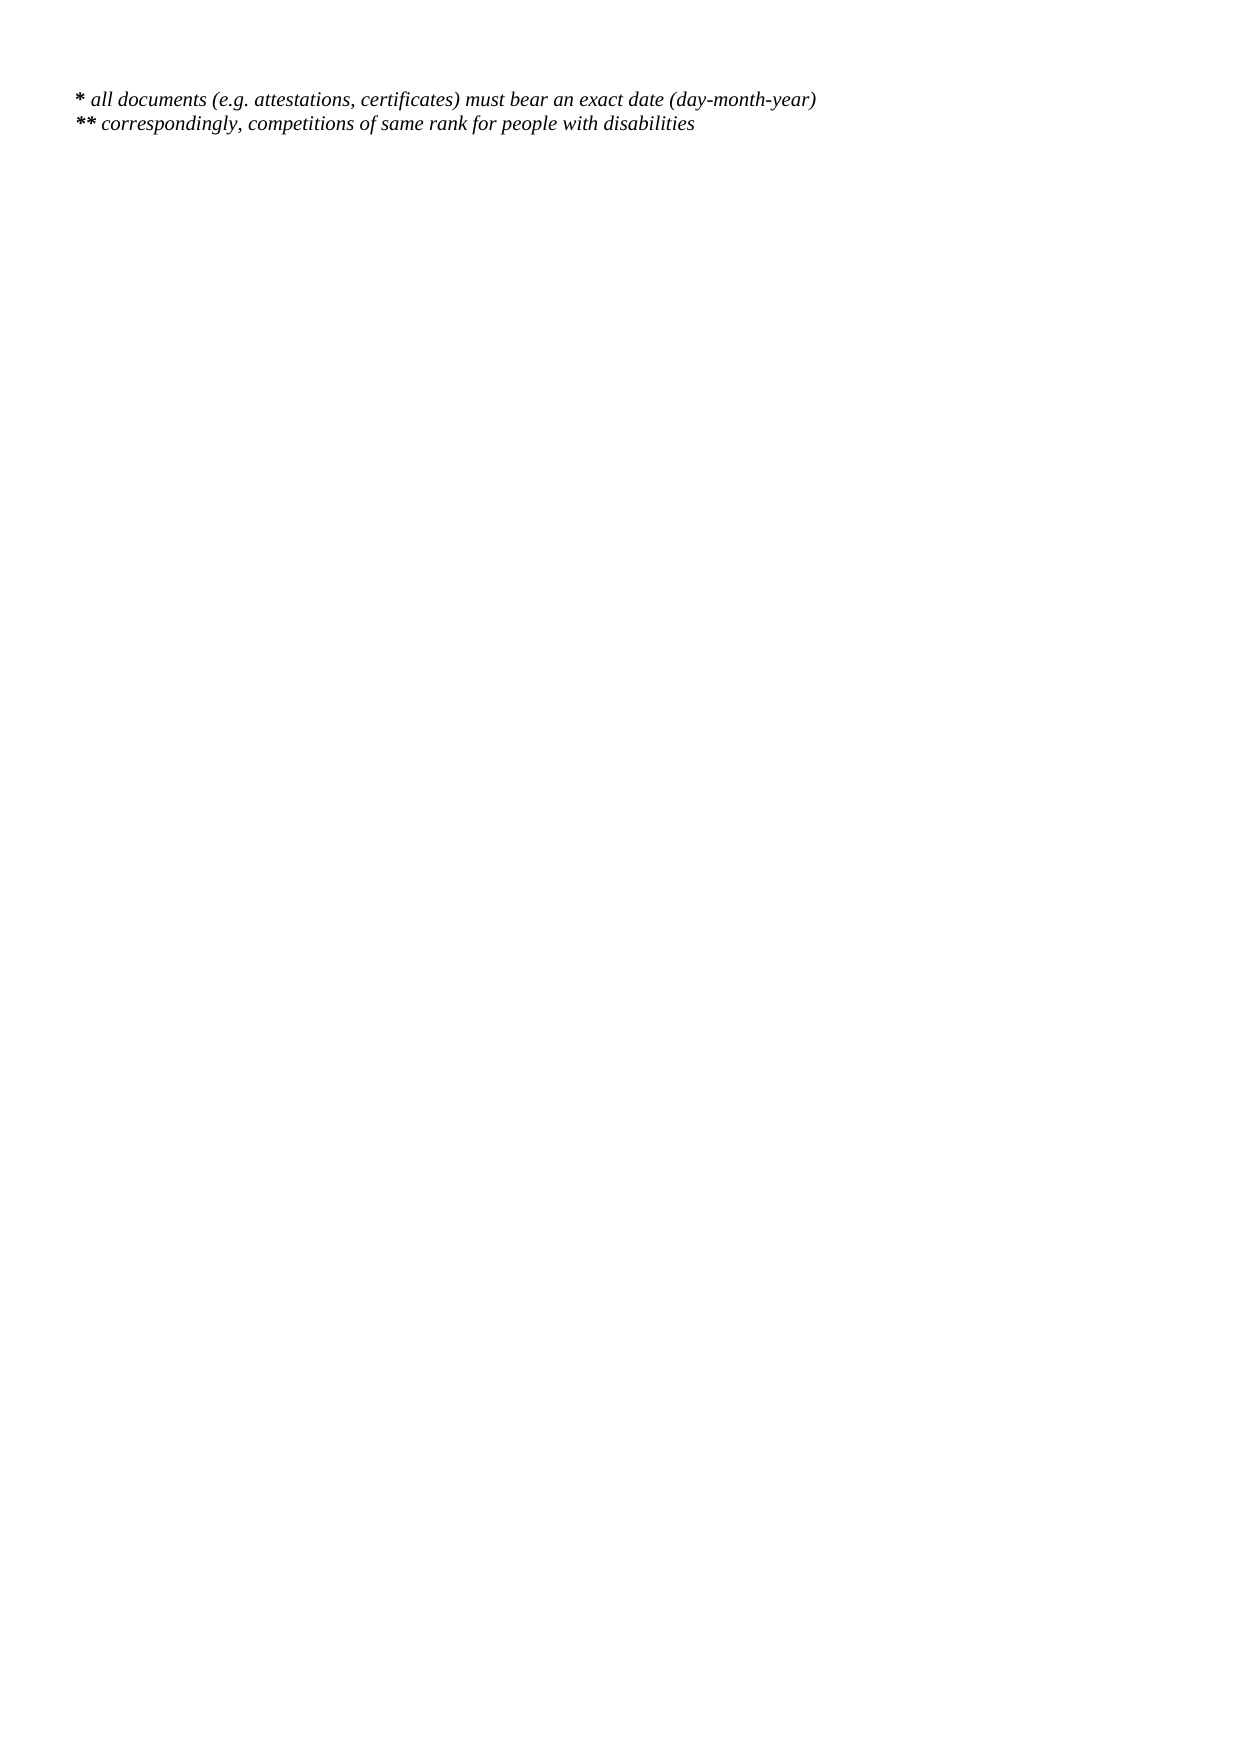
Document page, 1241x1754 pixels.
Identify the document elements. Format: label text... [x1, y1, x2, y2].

text * all documents (e.g. attestations, certificates) must bear an exact date (day-month-year) [75, 87, 1165, 111]
text ** correspondingly, competitions of same rank for people with disabilities [75, 111, 1165, 135]
